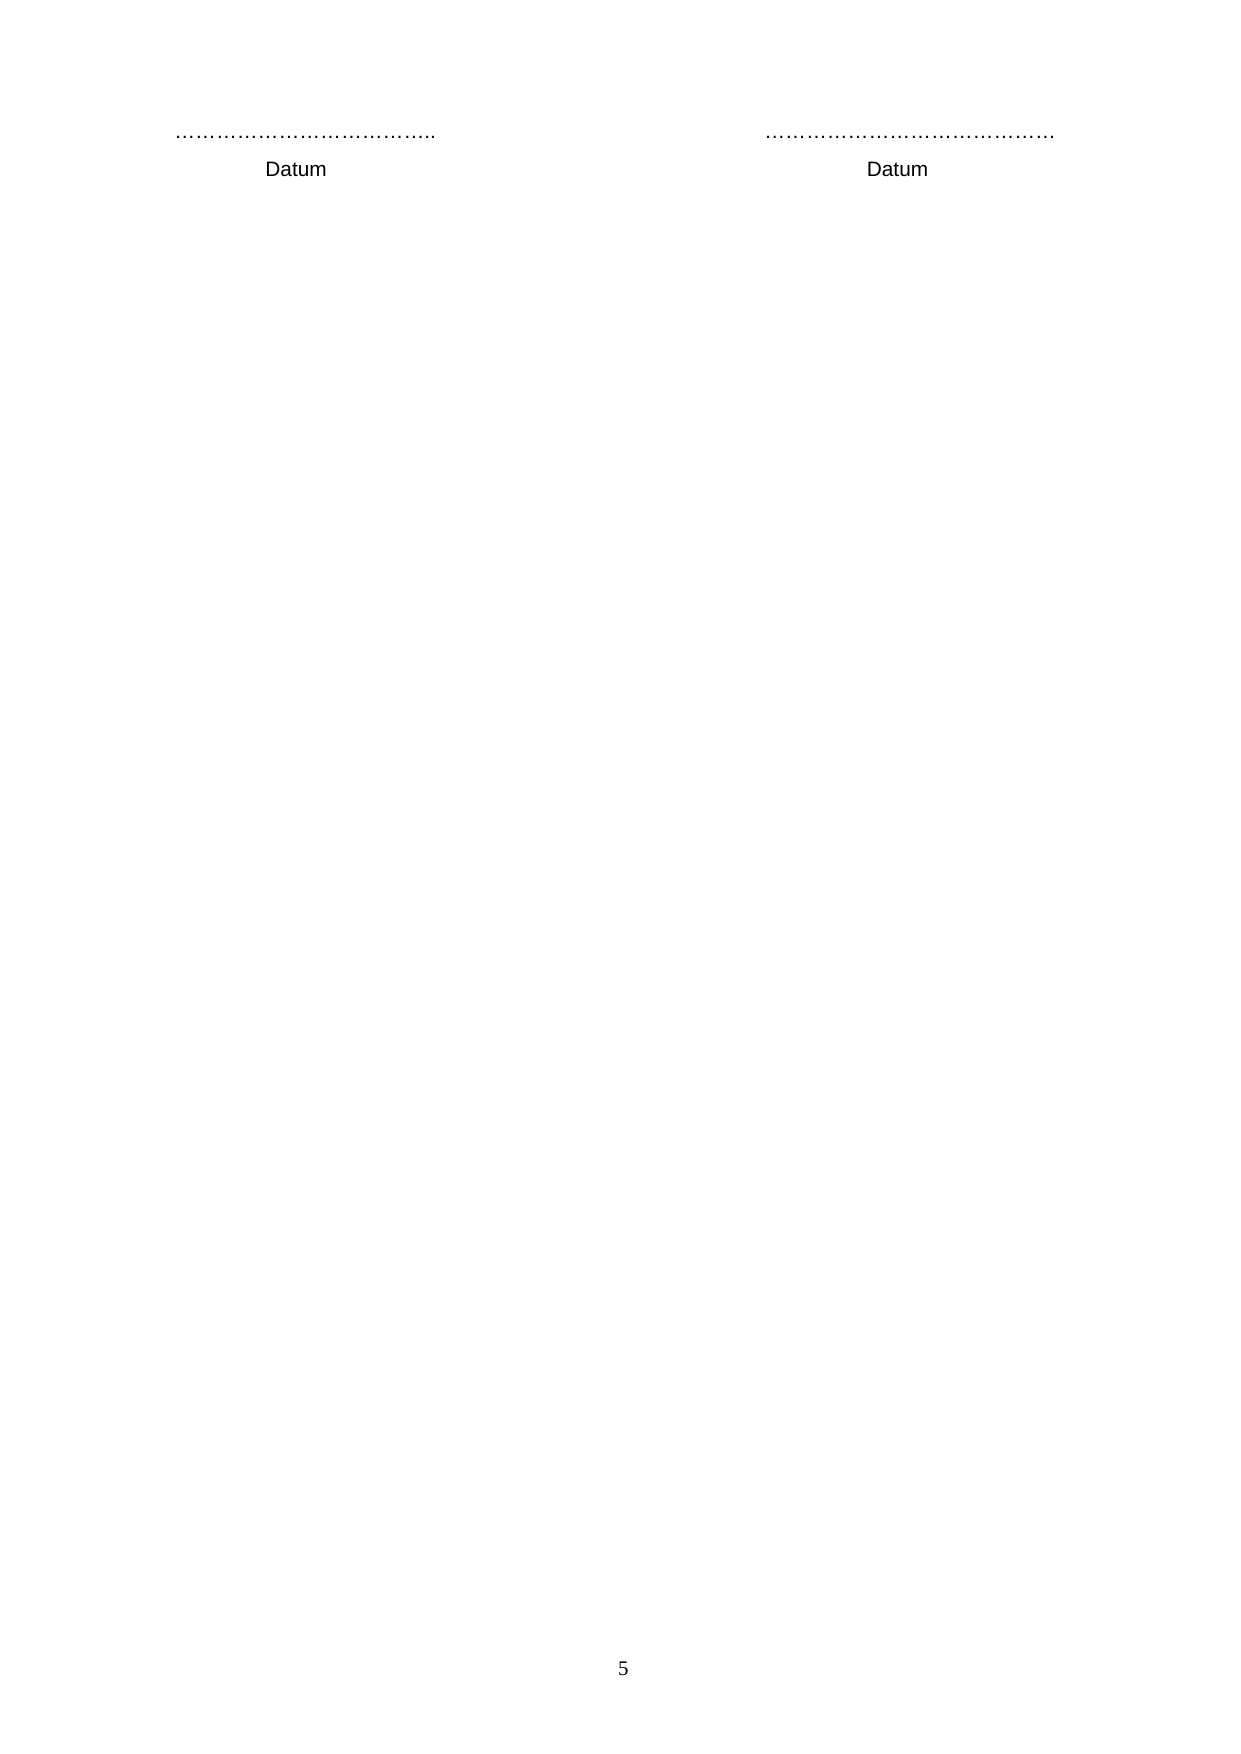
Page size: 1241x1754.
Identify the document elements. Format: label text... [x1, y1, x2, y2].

text ……………………………….. …………………………………… [100, 118, 1146, 143]
text Datum Datum [100, 156, 1146, 181]
